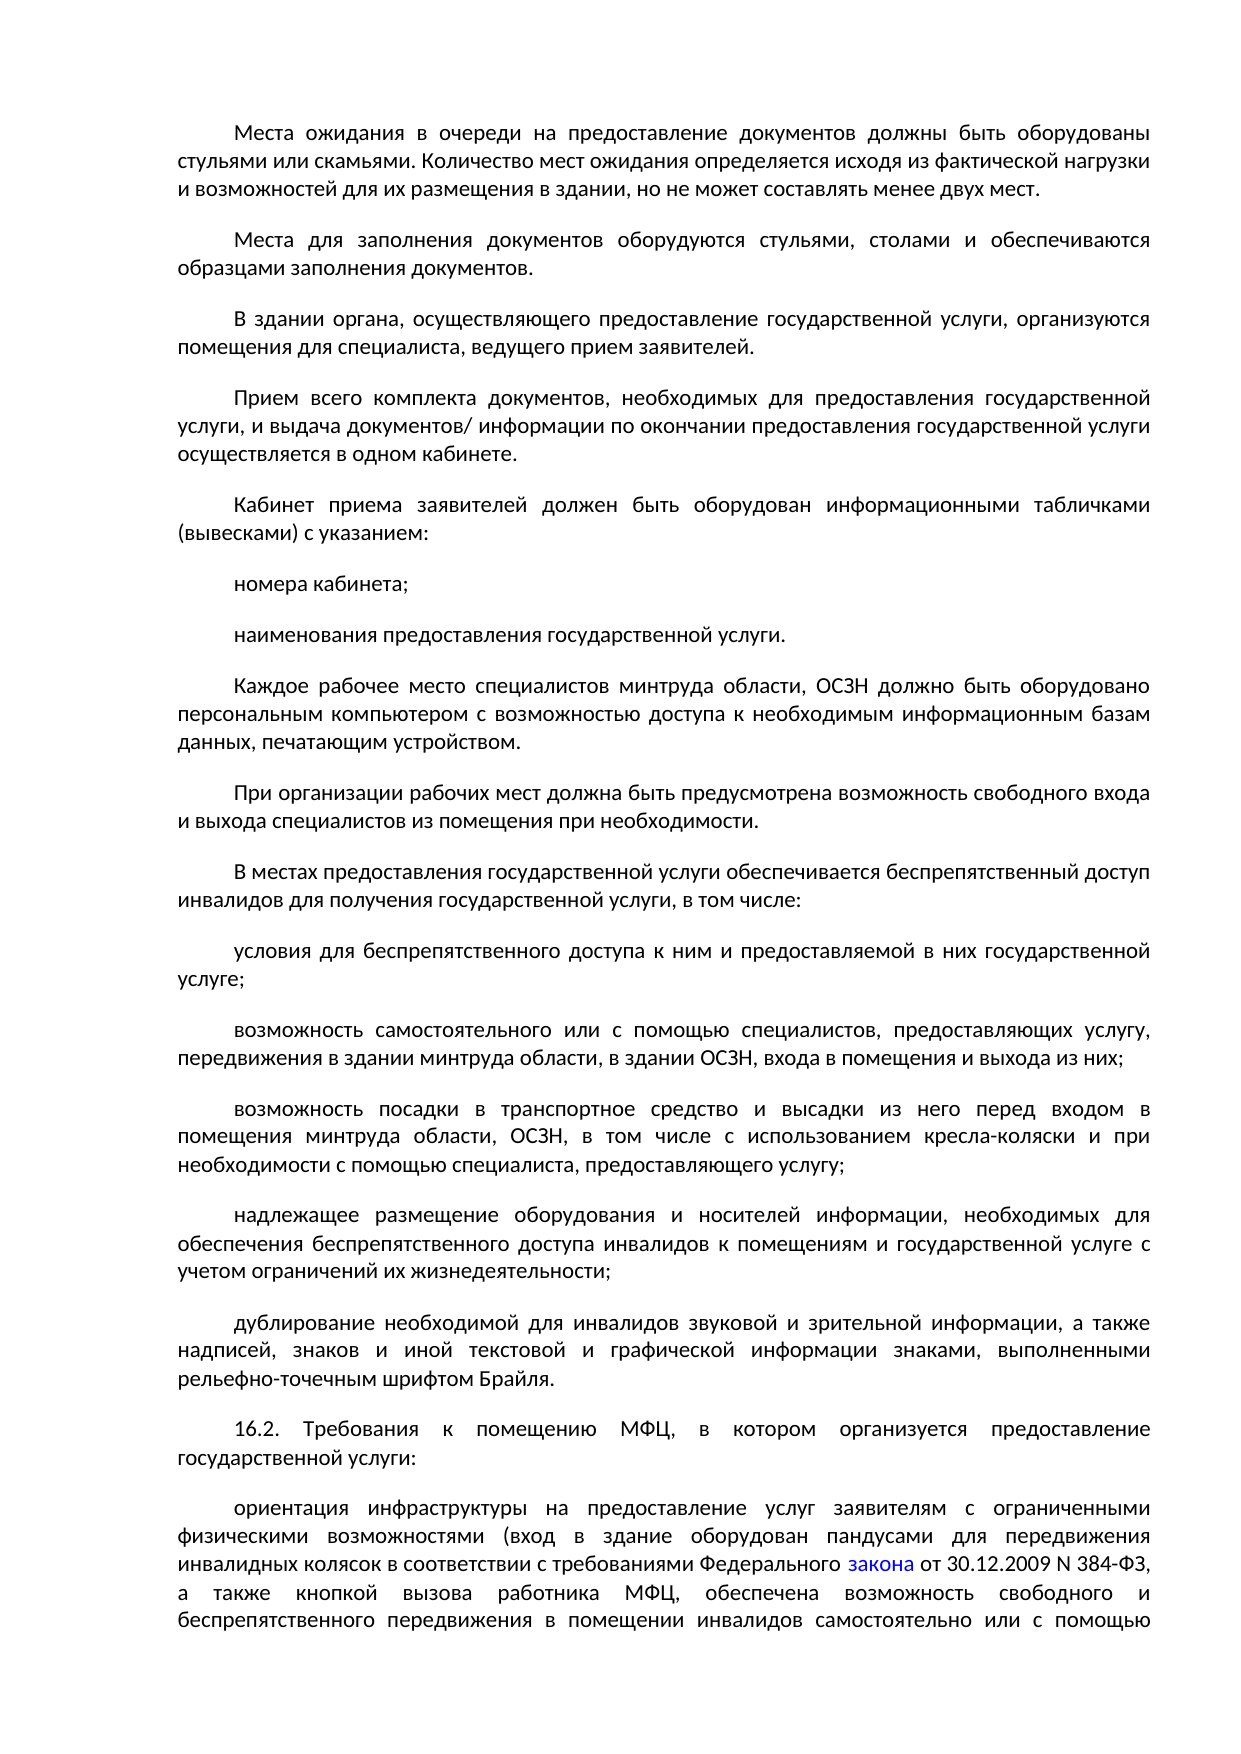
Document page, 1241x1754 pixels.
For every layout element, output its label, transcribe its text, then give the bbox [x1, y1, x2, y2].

text 16.2. Требования к помещению МФЦ, в котором организуется предоставление государственной услуги: [177, 1414, 1152, 1471]
text наименования предоставления государственной услуги. [177, 620, 1152, 648]
text В здании органа, осуществляющего предоставление государственной услуги, организуются помещения для специалиста, ведущего прием заявителей. [177, 304, 1152, 360]
text надлежащее размещение оборудования и носителей информации, необходимых для обеспечения беспрепятственного доступа инвалидов к помещениям и государственной услуге с учетом ограничений их жизнедеятельности; [177, 1201, 1152, 1285]
text Прием всего комплекта документов, необходимых для предоставления государственной услуги, и выдача документов/ информации по окончании предоставления государственной услуги осуществляется в одном кабинете. [177, 383, 1152, 467]
text При организации рабочих мест должна быть предусмотрена возможность свободного входа и выхода специалистов из помещения при необходимости. [177, 778, 1152, 834]
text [177, 1493, 1152, 1634]
text дублирование необходимой для инвалидов звуковой и зрительной информации, а также надписей, знаков и иной текстовой и графической информации знаками, выполненными рельефно-точечным шрифтом Брайля. [177, 1308, 1152, 1392]
text Кабинет приема заявителей должен быть оборудован информационными табличками (вывесками) с указанием: [177, 490, 1152, 546]
text Места для заполнения документов оборудуются стульями, столами и обеспечиваются образцами заполнения документов. [177, 225, 1152, 281]
text Места ожидания в очереди на предоставление документов должны быть оборудованы стульями или скамьями. Количество мест ожидания определяется исходя из фактической нагрузки и возможностей для их размещения в здании, но не может составлять менее двух мест. [177, 118, 1152, 202]
text условия для беспрепятственного доступа к ним и предоставляемой в них государственной услуге; [177, 936, 1152, 992]
text возможность самостоятельного или с помощью специалистов, предоставляющих услугу, передвижения в здании минтруда области, в здании ОСЗН, входа в помещения и выхода из них; [177, 1015, 1152, 1071]
text В местах предоставления государственной услуги обеспечивается беспрепятственный доступ инвалидов для получения государственной услуги, в том числе: [177, 857, 1152, 913]
text номера кабинета; [177, 569, 1152, 597]
text возможность посадки в транспортное средство и высадки из него перед входом в помещения минтруда области, ОСЗН, в том числе с использованием кресла-коляски и при необходимости с помощью специалиста, предоставляющего услугу; [177, 1094, 1152, 1178]
text Каждое рабочее место специалистов минтруда области, ОСЗН должно быть оборудовано персональным компьютером с возможностью доступа к необходимым информационным базам данных, печатающим устройством. [177, 671, 1152, 755]
